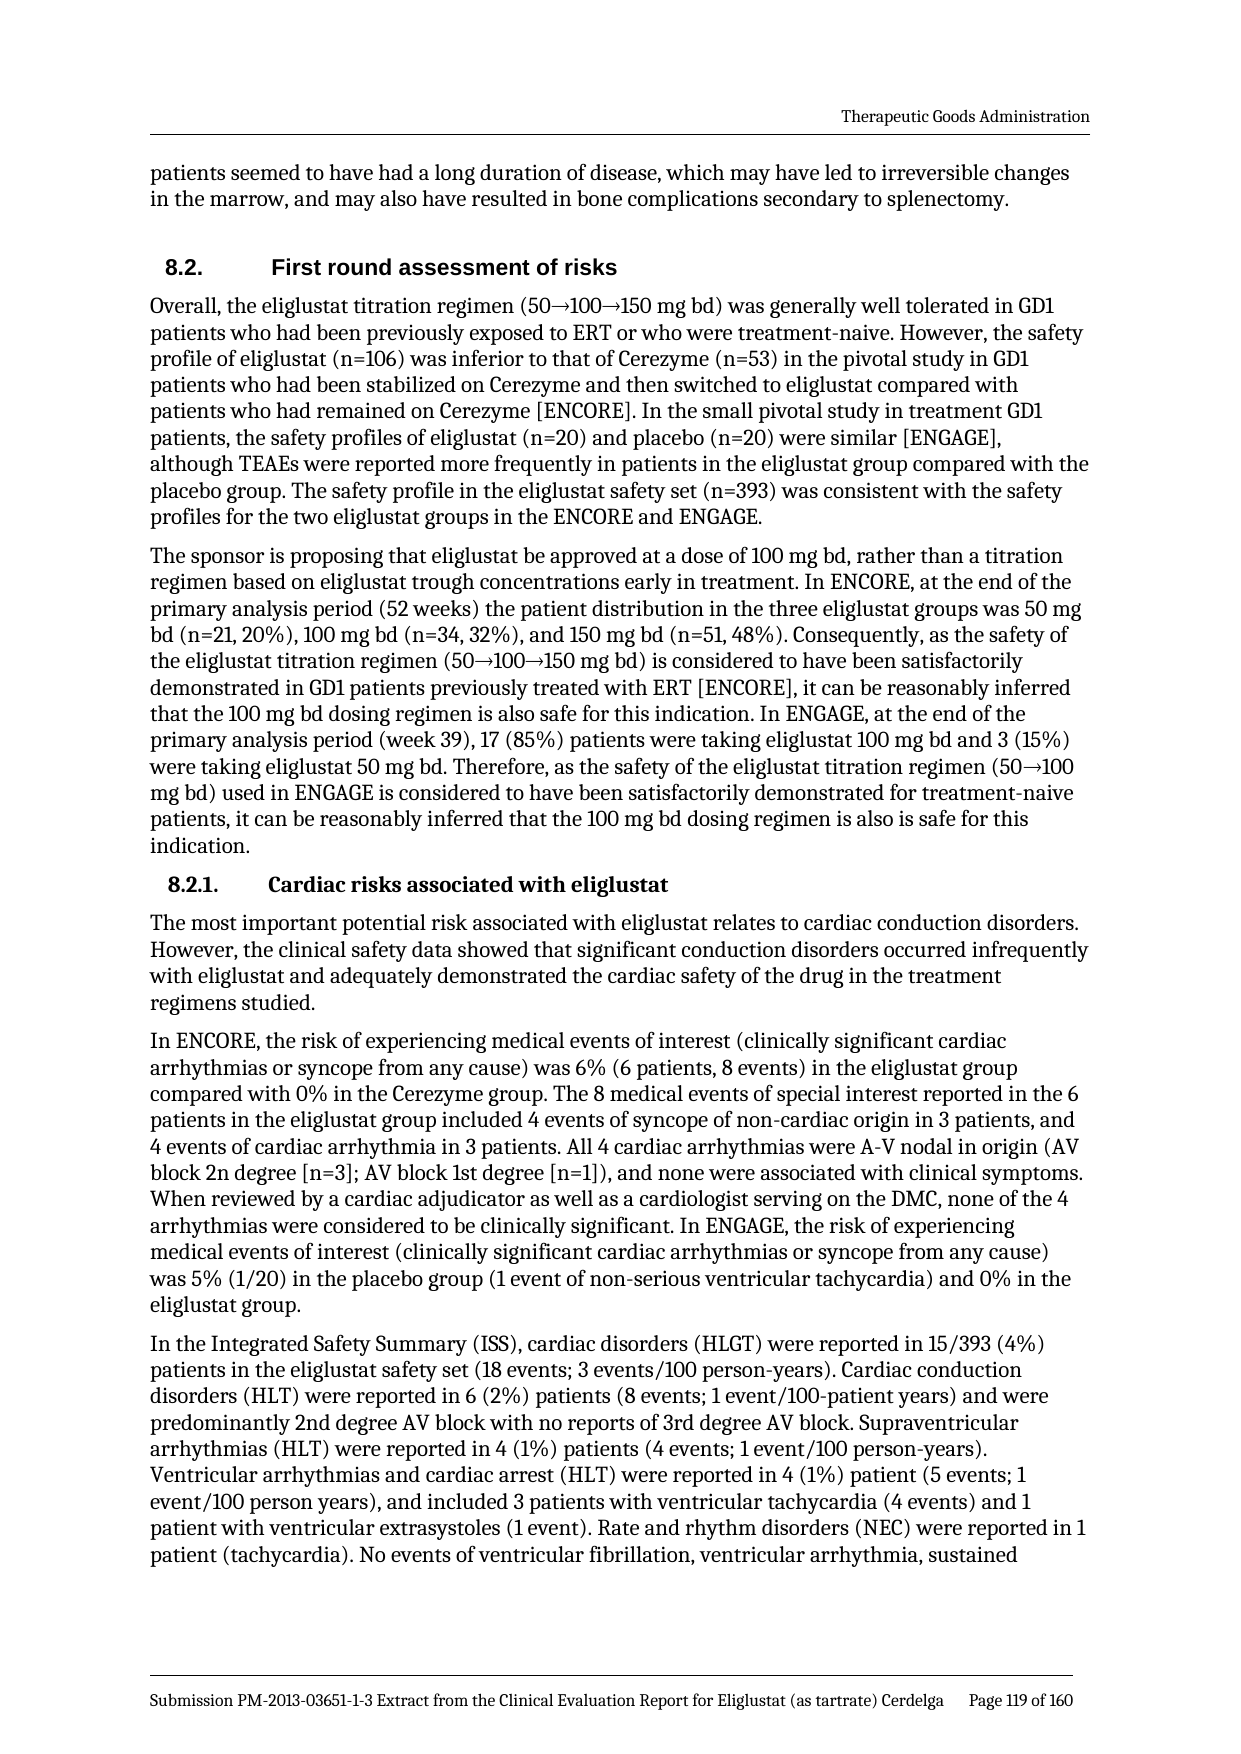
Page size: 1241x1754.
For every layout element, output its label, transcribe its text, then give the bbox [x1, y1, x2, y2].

subtitle First round assessment of risks [165, 254, 1090, 280]
text Overall, the eliglustat titration regimen (50100150 mg bd) was generally well tolerated in GD1 patients who had been previously exposed to ERT or who were treatment-naive. However, the safety profile of eliglustat (n=106) was inferior to that of Cerezyme (n=53) in the pivotal study in GD1 patients who had been stabilized on Cerezyme and then switched to eliglustat compared with patients who had remained on Cerezyme [ENCORE]. In the small pivotal study in treatment GD1 patients, the safety profiles of eliglustat (n=20) and placebo (n=20) were similar [ENGAGE], although TEAEs were reported more frequently in patients in the eliglustat group compared with the placebo group. The safety profile in the eliglustat safety set (n=393) was consistent with the safety profiles for the two eliglustat groups in the ENCORE and ENGAGE. [150, 293, 1090, 530]
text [150, 160, 1090, 212]
text In ENCORE, the risk of experiencing medical events of interest (clinically significant cardiac arrhythmias or syncope from any cause) was 6% (6 patients, 8 events) in the eliglustat group compared with 0% in the Cerezyme group. The 8 medical events of special interest reported in the 6 patients in the eliglustat group included 4 events of syncope of non-cardiac origin in 3 patients, and 4 events of cardiac arrhythmia in 3 patients. All 4 cardiac arrhythmias were A-V nodal in origin (AV block 2n degree [n=3]; AV block 1st degree [n=1]), and none were associated with clinical symptoms. When reviewed by a cardiac adjudicator as well as a cardiologist serving on the DMC, none of the 4 arrhythmias were considered to be clinically significant. In ENGAGE, the risk of experiencing medical events of interest (clinically significant cardiac arrhythmias or syncope from any cause) was 5% (1/20) in the placebo group (1 event of non-serious ventricular tachycardia) and 0% in the eliglustat group. [150, 1028, 1090, 1318]
text The most important potential risk associated with eliglustat relates to cardiac conduction disorders. However, the clinical safety data showed that significant conduction disorders occurred infrequently with eliglustat and adequately demonstrated the cardiac safety of the drug in the treatment regimens studied. [150, 910, 1090, 1016]
text The sponsor is proposing that eliglustat be approved at a dose of 100 mg bd, rather than a titration regimen based on eliglustat trough concentrations early in treatment. In ENCORE, at the end of the primary analysis period (52 weeks) the patient distribution in the three eliglustat groups was 50 mg bd (n=21, 20%), 100 mg bd (n=34, 32%), and 150 mg bd (n=51, 48%). Consequently, as the safety of the eliglustat titration regimen (50100150 mg bd) is considered to have been satisfactorily demonstrated in GD1 patients previously treated with ERT [ENCORE], it can be reasonably inferred that the 100 mg bd dosing regimen is also safe for this indication. In ENGAGE, at the end of the primary analysis period (week 39), 17 (85%) patients were taking eliglustat 100 mg bd and 3 (15%) were taking eliglustat 50 mg bd. Therefore, as the safety of the eliglustat titration regimen (50100 mg bd) used in ENGAGE is considered to have been satisfactorily demonstrated for treatment-naive patients, it can be reasonably inferred that the 100 mg bd dosing regimen is also is safe for this indication. [150, 543, 1090, 859]
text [150, 1331, 1090, 1568]
subtitle Cardiac risks associated with eliglustat [168, 871, 1090, 898]
